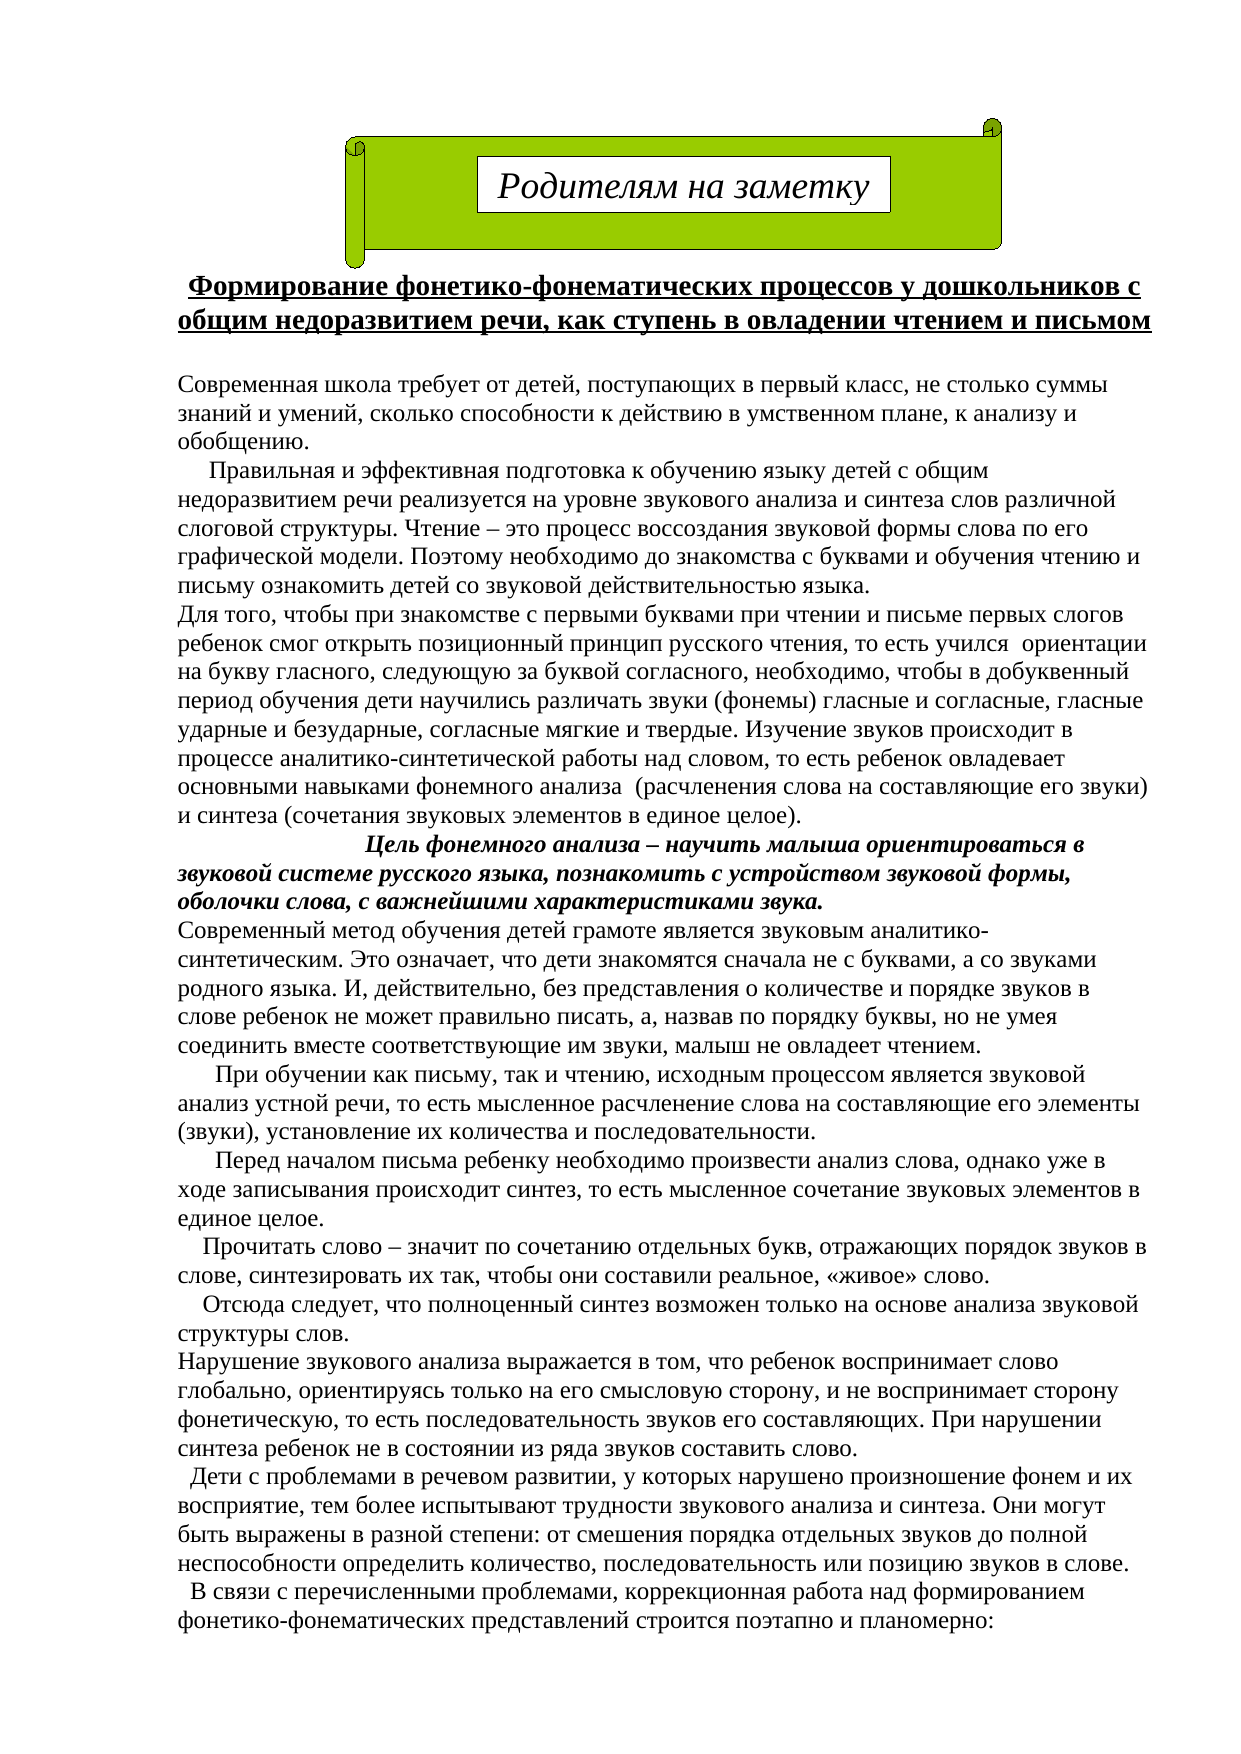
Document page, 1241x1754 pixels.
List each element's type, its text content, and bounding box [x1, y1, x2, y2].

text Современная школа требует от детей, поступающих в первый класс, не столько суммы знаний и умений, сколько способности к действию в умственном плане, к анализу и обобщению. [177, 369, 1152, 455]
text Правильная и эффективная подготовка к обучению языку детей с общим недоразвитием речи реализуется на уровне звукового анализа и синтеза слов различной слоговой структуры. Чтение – это процесс воссоздания звуковой формы слова по его графической модели. Поэтому необходимо до знакомства с буквами и обучения чтению и письму ознакомить детей со звуковой действительностью языка. [177, 455, 1152, 599]
text Перед началом письма ребенку необходимо произвести анализ слова, однако уже в ходе записывания происходит синтез, то есть мысленное сочетание звуковых элементов в единое целое. [177, 1145, 1152, 1231]
text Для того, чтобы при знакомстве с первыми буквами при чтении и письме первых слогов ребенок смог открыть позиционный принцип русского чтения, то есть учился ориентации на букву гласного, следующую за буквой согласного, необходимо, чтобы в добуквенный период обучения дети научились различать звуки (фонемы) гласные и согласные, гласные ударные и безударные, согласные мягкие и твердые. Изучение звуков происходит в процессе аналитико-синтетической работы над словом, то есть ребенок овладевает основными навыками фонемного анализа (расчленения слова на составляющие его звуки) и синтеза (сочетания звуковых элементов в единое целое). [177, 599, 1152, 829]
text Дети с проблемами в речевом развитии, у которых нарушено произношение фонем и их восприятие, тем более испытывают трудности звукового анализа и синтеза. Они могут быть выражены в разной степени: от смешения порядка отдельных звуков до полной неспособности определить количество, последовательность или позицию звуков в слове. [177, 1461, 1152, 1576]
text В связи с перечисленными проблемами, коррекционная работа над формированием фонетико-фонематических представлений строится поэтапно и планомерно: [177, 1576, 1152, 1634]
text Отсюда следует, что полноценный синтез возможен только на основе анализа звуковой структуры слов. [177, 1289, 1152, 1346]
text Формирование фонетико-фонематических процессов у дошкольников с общим недоразвитием речи, как ступень в овладении чтением и письмом [177, 268, 1152, 331]
text При обучении как письму, так и чтению, исходным процессом является звуковой анализ устной речи, то есть мысленное расчленение слова на составляющие его элементы (звуки), установление их количества и последовательности. [177, 1059, 1152, 1145]
text Цель фонемного анализа – научить малыша ориентироваться в звуковой системе русского языка, познакомить с устройством звуковой формы, оболочки слова, с важнейшими характеристиками звука. [177, 829, 1152, 915]
text Прочитать слово – значит по сочетанию отдельных букв, отражающих порядок звуков в слове, синтезировать их так, чтобы они составили реальное, «живое» слово. [177, 1231, 1152, 1289]
text Современный метод обучения детей грамоте является звуковым аналитико-синтетическим. Это означает, что дети знакомятся сначала не с буквами, а со звуками родного языка. И, действительно, без представления о количестве и порядке звуков в слове ребенок не может правильно писать, а, назвав по порядку буквы, но не умея соединить вместе соответствующие им звуки, малыш не овладеет чтением. [177, 915, 1152, 1059]
text Нарушение звукового анализа выражается в том, что ребенок воспринимает слово глобально, ориентируясь только на его смысловую сторону, и не воспринимает сторону фонетическую, то есть последовательность звуков его составляющих. При нарушении синтеза ребенок не в состоянии из ряда звуков составить слово. [177, 1346, 1152, 1461]
